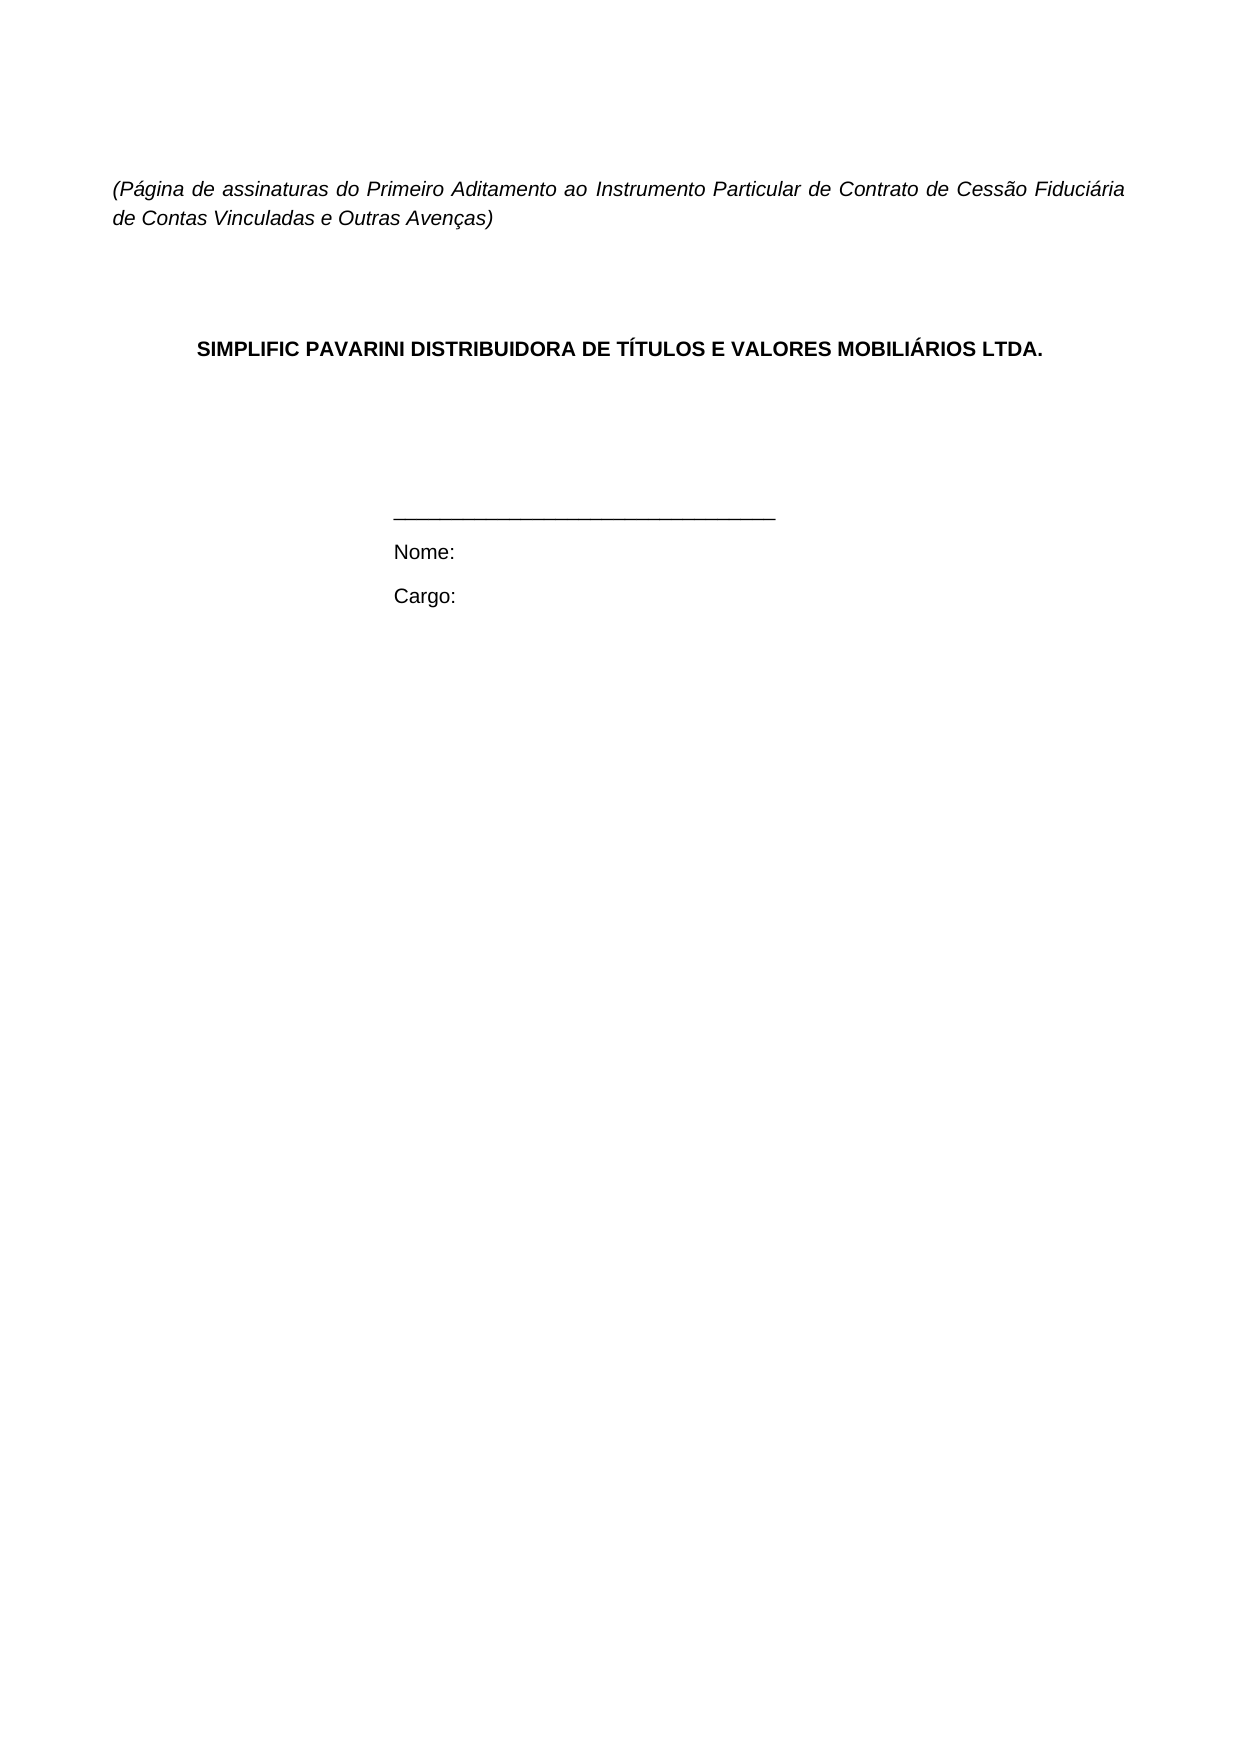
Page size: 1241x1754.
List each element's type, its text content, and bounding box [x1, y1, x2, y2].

text (Página de assinaturas do Primeiro Aditamento ao Instrumento Particular de Contrato de Cessão Fiduciária de Contas Vinculadas e Outras Avenças) [112, 177, 1128, 230]
table_header _________________________________ Nome: Cargo: [386, 496, 854, 627]
text SIMPLIFIC PAVARINI DISTRIBUIDORA DE TÍTULOS E VALORES MOBILIÁRIOS LTDA. [112, 337, 1128, 390]
